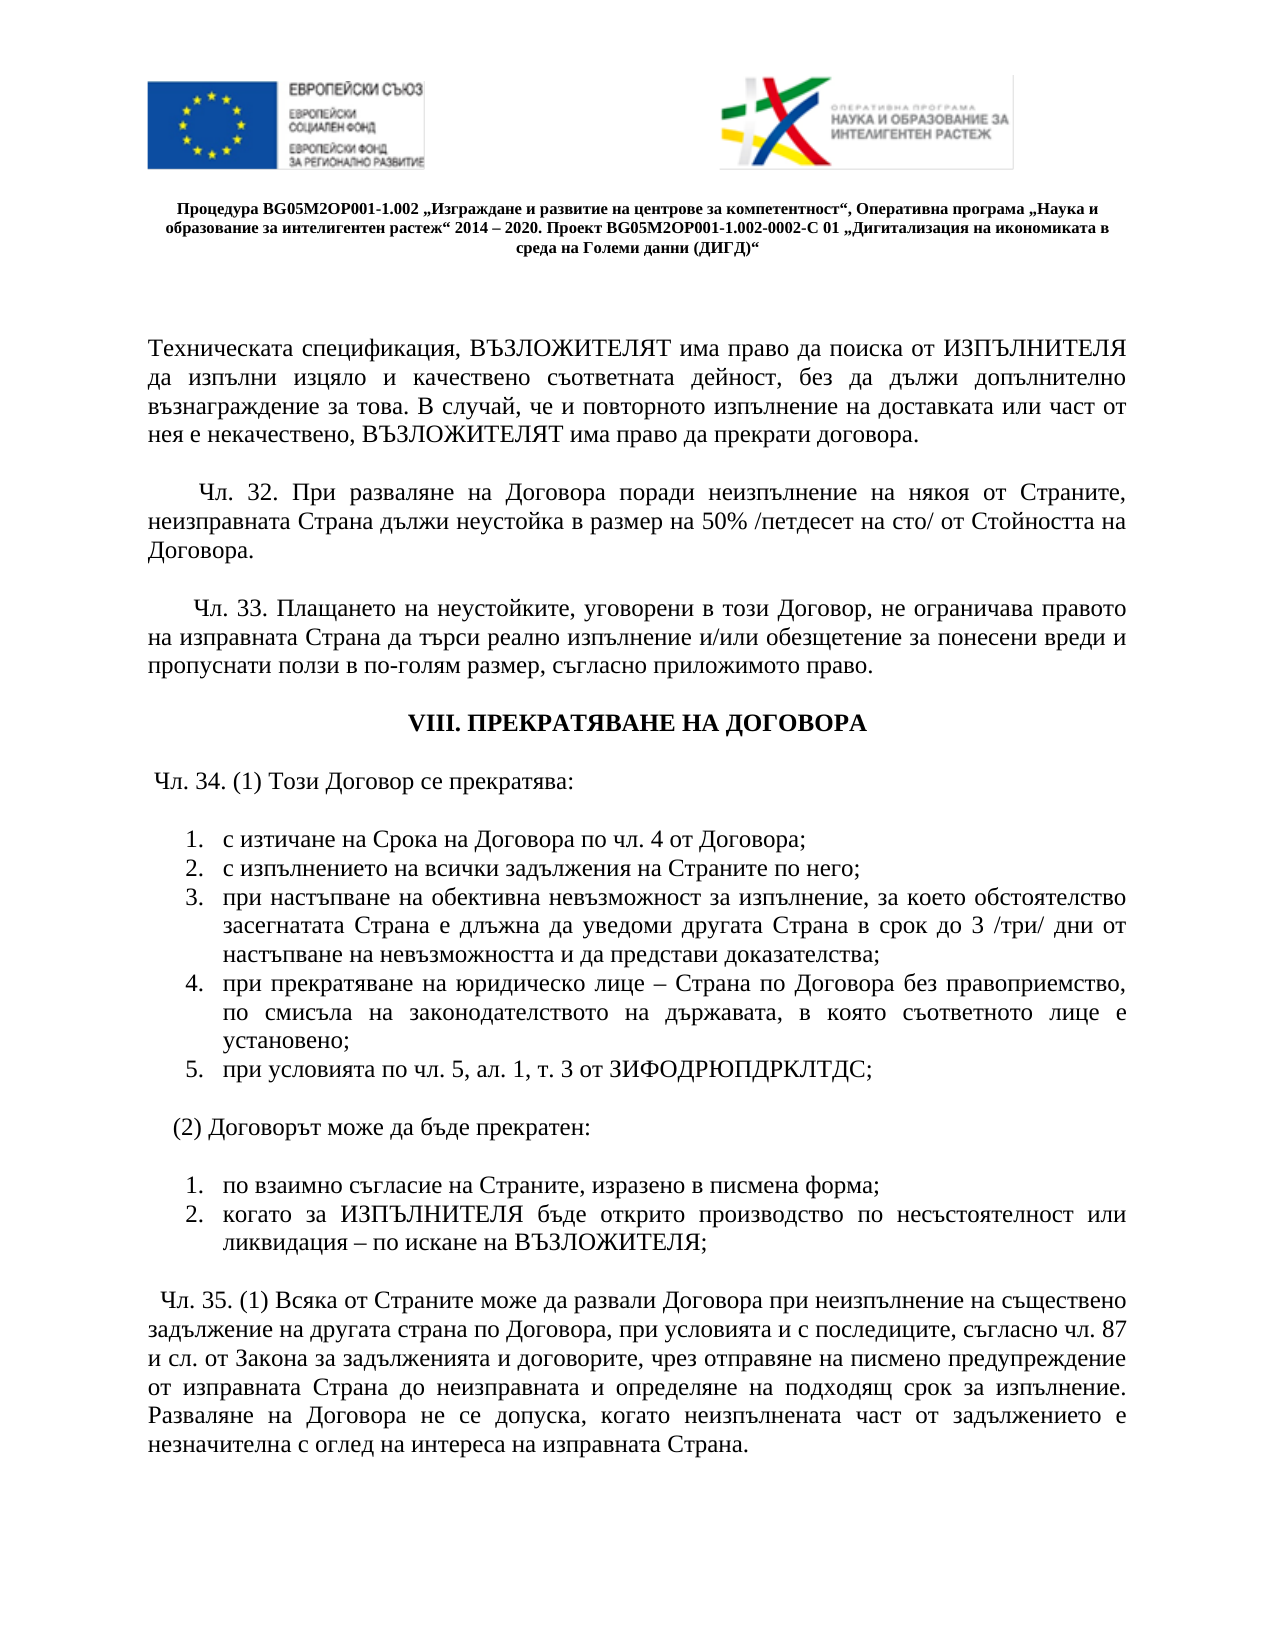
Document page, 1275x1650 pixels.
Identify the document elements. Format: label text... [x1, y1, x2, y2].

list при условията по чл. 5, ал. 1, т. 3 от ЗИФОДРЮПДРКЛТДС; [185, 1054, 1127, 1083]
picture [719, 75, 1015, 171]
list с изтичане на Срока на Договора по чл. 4 от Договора; [185, 824, 1127, 853]
list при прекратяване на юридическо лице – Страна по Договора без правоприемство, по смисъла на законодателството на държавата, в която съответното лице е установено; [185, 968, 1127, 1054]
text Чл. 34. (1) Този Договор се прекратява: [148, 766, 1127, 795]
text (2) Договорът може да бъде прекратен: [148, 1112, 1127, 1141]
text Чл. 35. (1) Всяка от Страните може да развали Договора при неизпълнение на съществено задължение на другата страна по Договора, при условията и с последиците, съгласно чл. 87 и сл. от Закона за задълженията и договорите, чрез отправяне на писмено предупреждение от изправната Страна до неизправната и определяне на подходящ срок за изпълнение. Разваляне на Договора не се допуска, когато неизпълнената част от задължението е незначителна с оглед на интереса на изправната Страна. [148, 1285, 1127, 1458]
text VІІІ. ПРЕКРАТЯВАНЕ НА ДОГОВОРА [148, 708, 1127, 737]
text Чл. 33. Плащането на неустойките, уговорени в този Договор, не ограничава правото на изправната Страна да търси реално изпълнение и/или обезщетение за понесени вреди и пропуснати ползи в по-голям размер, съгласно приложимото право. [148, 593, 1127, 679]
list по взаимно съгласие на Страните, изразено в писмена форма; [185, 1170, 1127, 1199]
list при настъпване на обективна невъзможност за изпълнение, за което обстоятелство засегнатата Страна е длъжна да уведоми другата Страна в срок до 3 /три/ дни от настъпване на невъзможността и да представи доказателства; [185, 882, 1127, 968]
picture [147, 81, 426, 171]
list когато за ИЗПЪЛНИТЕЛЯ бъде открито производство по несъстоятелност или ликвидация – по искане на ВЪЗЛОЖИТЕЛЯ; [185, 1199, 1127, 1256]
list с изпълнението на всички задължения на Страните по него; [185, 853, 1127, 882]
text Чл. 32. При разваляне на Договора поради неизпълнение на някоя от Страните, неизправната Страна дължи неустойка в размер на 50% /петдесет на сто/ от Стойността на Договора. [148, 477, 1127, 564]
